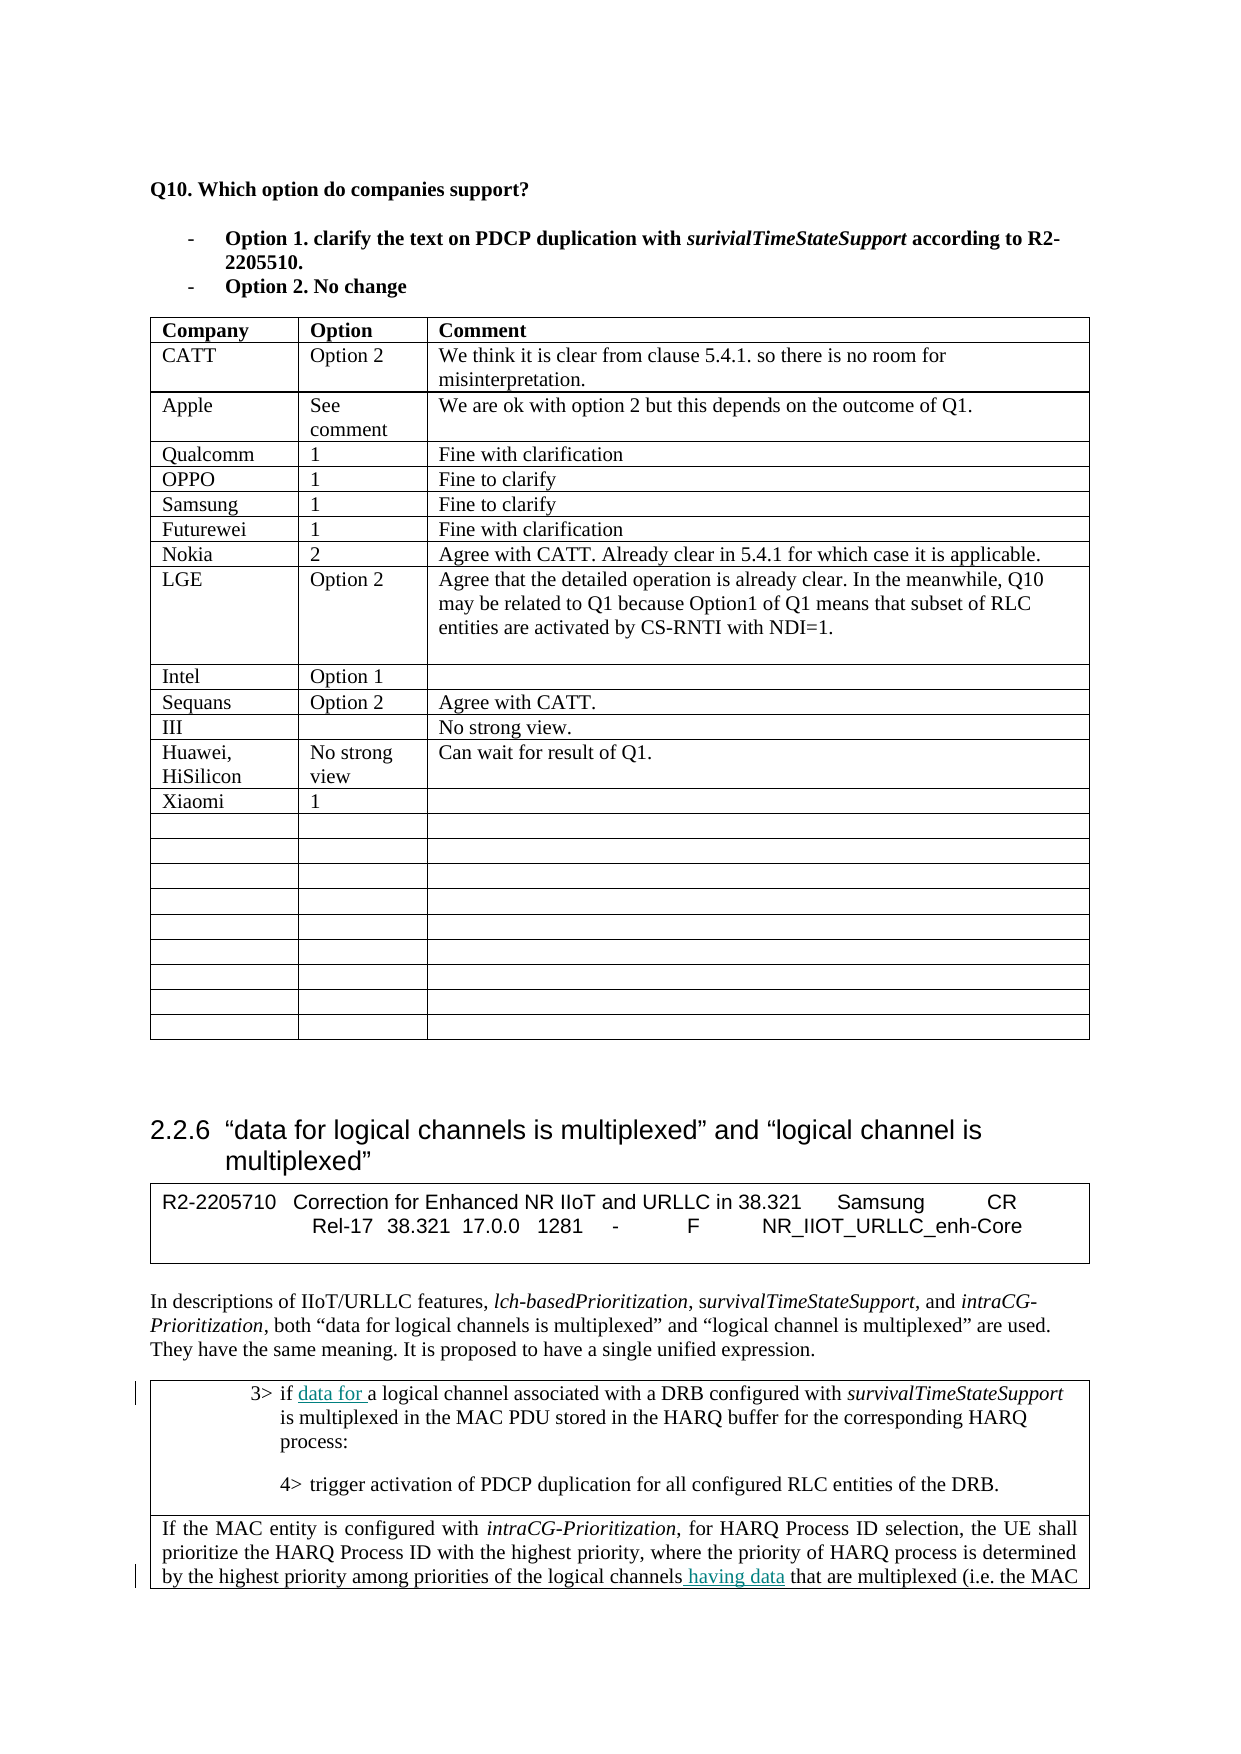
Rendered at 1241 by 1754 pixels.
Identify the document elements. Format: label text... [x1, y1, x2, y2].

table_cell No strong view [299, 740, 427, 788]
table_cell CATT [151, 343, 298, 391]
table_cell [299, 990, 427, 1014]
table_cell [299, 814, 427, 838]
table_cell 1 [299, 467, 427, 491]
table_cell [428, 1015, 1089, 1039]
table_cell [151, 915, 298, 938]
table_cell Can wait for result of Q1. [428, 740, 1089, 788]
table_cell [299, 915, 427, 938]
table_cell [299, 1015, 427, 1039]
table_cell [151, 1516, 1089, 1588]
table_cell [428, 915, 1089, 938]
table_cell [151, 814, 298, 838]
table_cell Intel [151, 665, 298, 688]
table_cell [299, 864, 427, 888]
table_cell Option 2 [299, 690, 427, 714]
table_cell Xiaomi [151, 789, 298, 813]
table_cell Fine with clarification [428, 517, 1089, 541]
table_cell [428, 864, 1089, 888]
table_cell [151, 1015, 298, 1039]
table_cell [299, 839, 427, 863]
table_cell 1 [299, 442, 427, 466]
table_cell Futurewei [151, 517, 298, 541]
table_cell Sequans [151, 690, 298, 714]
table_cell [428, 789, 1089, 813]
table_cell 1 [299, 789, 427, 813]
table_header R2-2205710 Correction for Enhanced NR IIoT and URLLC in 38.321 Samsung CR Rel-17 38.321 17.0.0 1281 - F NR_IIOT_URLLC_enh-Core [151, 1184, 1089, 1263]
table_cell [428, 889, 1089, 913]
list Option 2. No change [187, 274, 1090, 298]
table_cell Huawei, HiSilicon [151, 740, 298, 788]
table_cell [151, 990, 298, 1014]
table_cell Fine to clarify [428, 467, 1089, 491]
table_cell Agree that the detailed operation is already clear. In the meanwhile, Q10 may be related to Q1 because Option1 of Q1 means that subset of RLC entities are activated by CS-RNTI with NDI=1. [428, 567, 1089, 663]
subtitle “data for logical channels is multiplexed” and “logical channel is multiplexed” [150, 1114, 1090, 1177]
table_cell [299, 940, 427, 964]
table_header Comment [428, 318, 1089, 342]
table_cell [151, 965, 298, 989]
table_cell 2 [299, 542, 427, 566]
table_cell [299, 889, 427, 913]
table_cell Option 2 [299, 567, 427, 663]
table_header Company [151, 318, 298, 342]
table_cell We are ok with option 2 but this depends on the outcome of Q1. [428, 393, 1089, 441]
table_cell [428, 990, 1089, 1014]
table_header Option [299, 318, 427, 342]
table_cell [151, 889, 298, 913]
table_cell OPPO [151, 467, 298, 491]
table_cell [299, 715, 427, 739]
table_cell Nokia [151, 542, 298, 566]
table_cell [299, 965, 427, 989]
table_cell [151, 839, 298, 863]
table_cell No strong view. [428, 715, 1089, 739]
table_cell Fine with clarification [428, 442, 1089, 466]
table_cell Qualcomm [151, 442, 298, 466]
list Option 1. clarify the text on PDCP duplication with surivialTimeStateSupport according to R2-2205510. [187, 226, 1090, 274]
table_cell Apple [151, 393, 298, 441]
table_cell Samsung [151, 492, 298, 516]
text Q10. Which option do companies support? [150, 177, 1090, 201]
table_cell See comment [299, 393, 427, 441]
table_cell Option 2 [299, 343, 427, 391]
table_cell 1 [299, 492, 427, 516]
table_cell Fine to clarify [428, 492, 1089, 516]
table_cell [428, 665, 1089, 688]
table_cell [428, 965, 1089, 989]
table_cell LGE [151, 567, 298, 663]
table_cell [428, 940, 1089, 964]
table_cell [151, 864, 298, 888]
table_cell [428, 814, 1089, 838]
table_cell Agree with CATT. Already clear in 5.4.1 for which case it is applicable. [428, 542, 1089, 566]
table_cell Agree with CATT. [428, 690, 1089, 714]
table_cell 1 [299, 517, 427, 541]
table_cell Option 1 [299, 665, 427, 688]
table_cell [428, 839, 1089, 863]
table_cell [151, 940, 298, 964]
table_header 3> if a logical channel associated with a DRB configured with survivalTimeStateSupport is multiplexed in the MAC PDU stored in the HARQ buffer for the corresponding HARQ process: 4> trigger activation of PDCP duplication for all configured RLC entities of the DRB. [151, 1381, 1089, 1515]
text In descriptions of IIoT/URLLC features, lch-basedPrioritization, survivalTimeStateSupport, and intraCG-Prioritization, both “data for logical channels is multiplexed” and “logical channel is multiplexed” are used. They have the same meaning. It is proposed to have a single unified expression. [150, 1289, 1090, 1361]
table_cell III [151, 715, 298, 739]
table_cell We think it is clear from clause 5.4.1. so there is no room for misinterpretation. [428, 343, 1089, 391]
